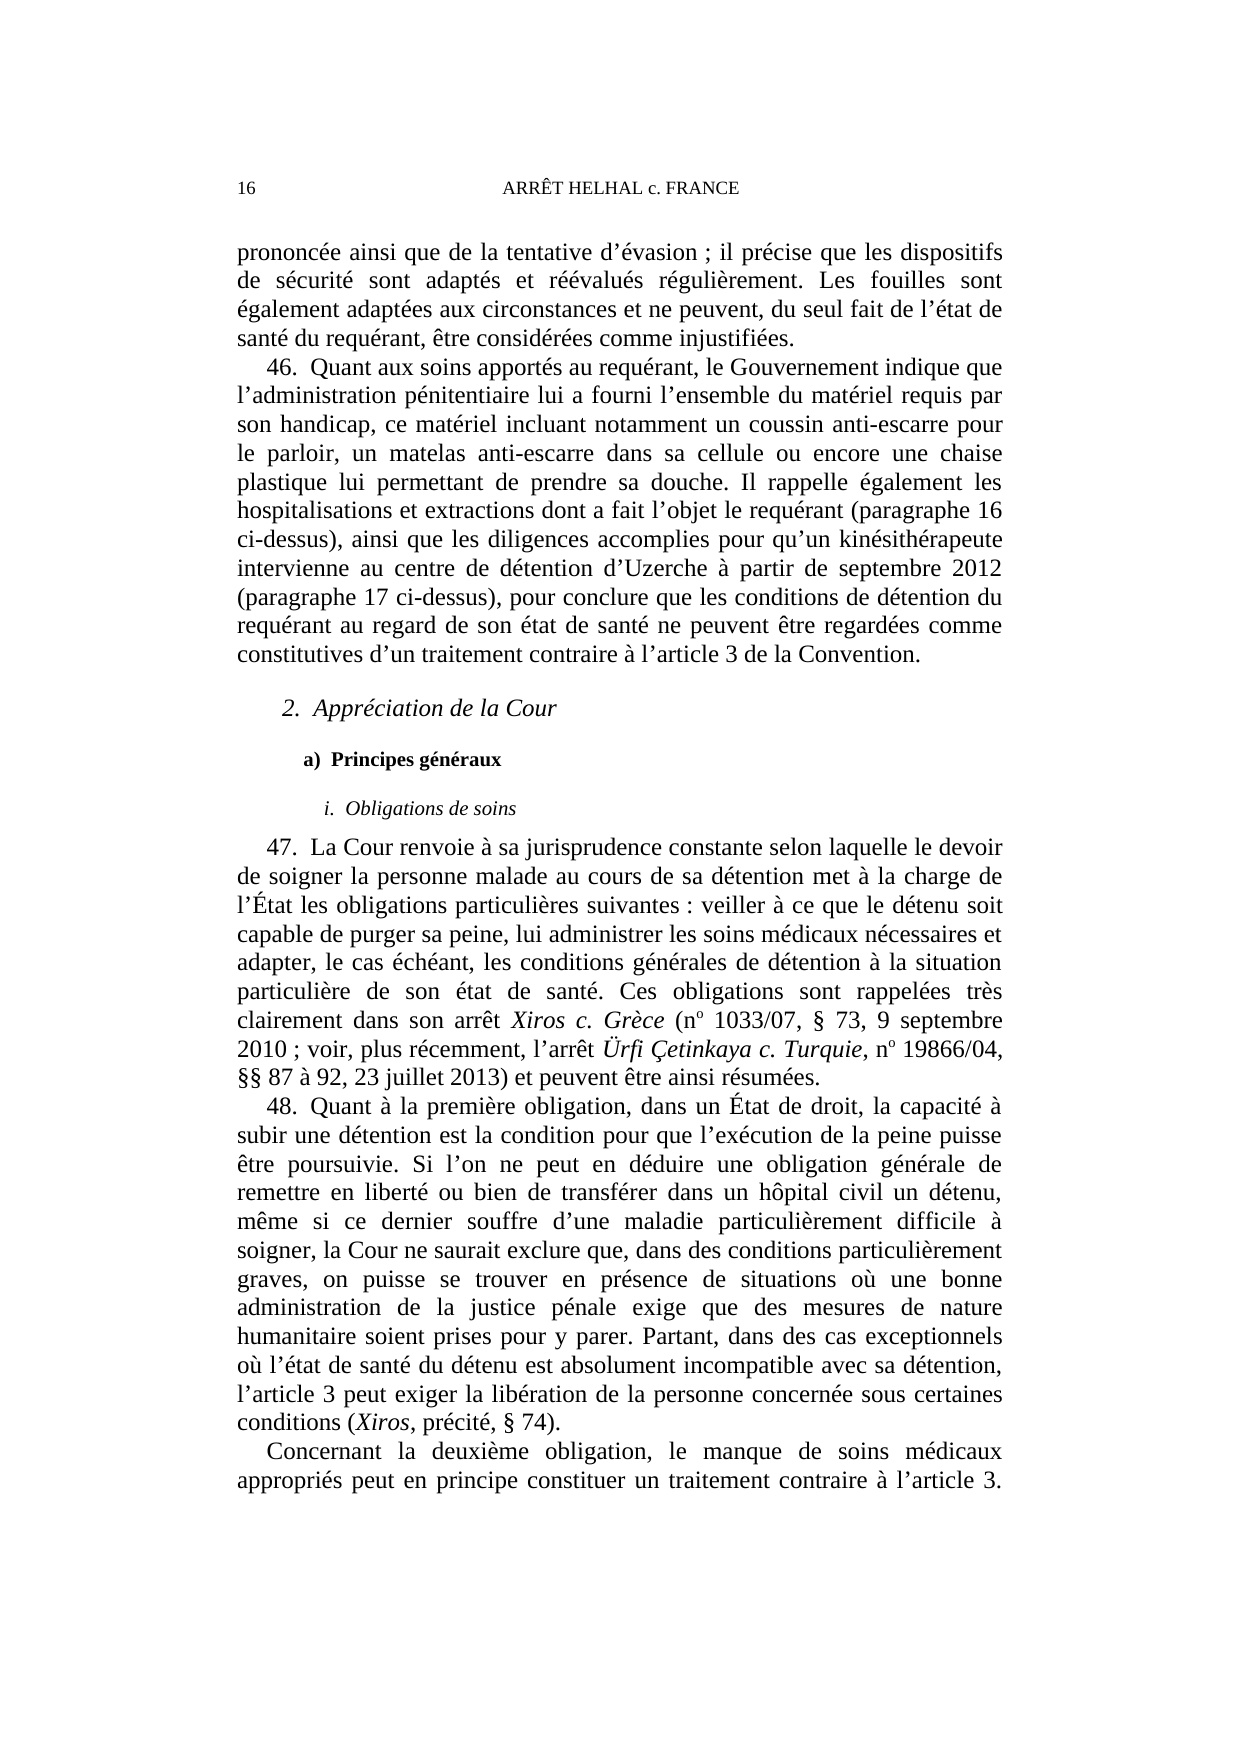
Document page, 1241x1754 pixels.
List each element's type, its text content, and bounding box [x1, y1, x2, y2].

text 47. La Cour renvoie à sa jurisprudence constante selon laquelle le devoir de soigner la personne malade au cours de sa détention met à la charge de l’État les obligations particulières suivantes : veiller à ce que le détenu soit capable de purger sa peine, lui administrer les soins médicaux nécessaires et adapter, le cas échéant, les conditions générales de détention à la situation particulière de son état de santé. Ces obligations sont rappelées très clairement dans son arrêt Xiros c. Grèce (no 1033/07, § 73, 9 septembre 2010 ; voir, plus récemment, l’arrêt Ürfi Çetinkaya c. Turquie, no 19866/04, §§ 87 à 92, 23 juillet 2013) et peuvent être ainsi résumées. [237, 832, 1003, 1091]
subtitle a) Principes généraux [303, 747, 1003, 771]
text 46. Quant aux soins apportés au requérant, le Gouvernement indique que l’administration pénitentiaire lui a fourni l’ensemble du matériel requis par son handicap, ce matériel incluant notamment un coussin anti-escarre pour le parloir, un matelas anti-escarre dans sa cellule ou encore une chaise plastique lui permettant de prendre sa douche. Il rappelle également les hospitalisations et extractions dont a fait l’objet le requérant (paragraphe 16 ci-dessus), ainsi que les diligences accomplies pour qu’un kinésithérapeute intervienne au centre de détention d’Uzerche à partir de septembre 2012 (paragraphe 17 ci-dessus), pour conclure que les conditions de détention du requérant au regard de son état de santé ne peuvent être regardées comme constitutives d’un traitement contraire à l’article 3 de la Convention. [237, 352, 1003, 668]
subtitle 2. Appréciation de la Cour [282, 693, 1003, 722]
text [237, 237, 1003, 352]
subtitle i. Obligations de soins [324, 796, 1003, 820]
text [237, 1436, 1003, 1494]
text 48. Quant à la première obligation, dans un État de droit, la capacité à subir une détention est la condition pour que l’exécution de la peine puisse être poursuivie. Si l’on ne peut en déduire une obligation générale de remettre en liberté ou bien de transférer dans un hôpital civil un détenu, même si ce dernier souffre d’une maladie particulièrement difficile à soigner, la Cour ne saurait exclure que, dans des conditions particulièrement graves, on puisse se trouver en présence de situations où une bonne administration de la justice pénale exige que des mesures de nature humanitaire soient prises pour y parer. Partant, dans des cas exceptionnels où l’état de santé du détenu est absolument incompatible avec sa détention, l’article 3 peut exiger la libération de la personne concernée sous certaines conditions (Xiros, précité, § 74). [237, 1091, 1003, 1436]
